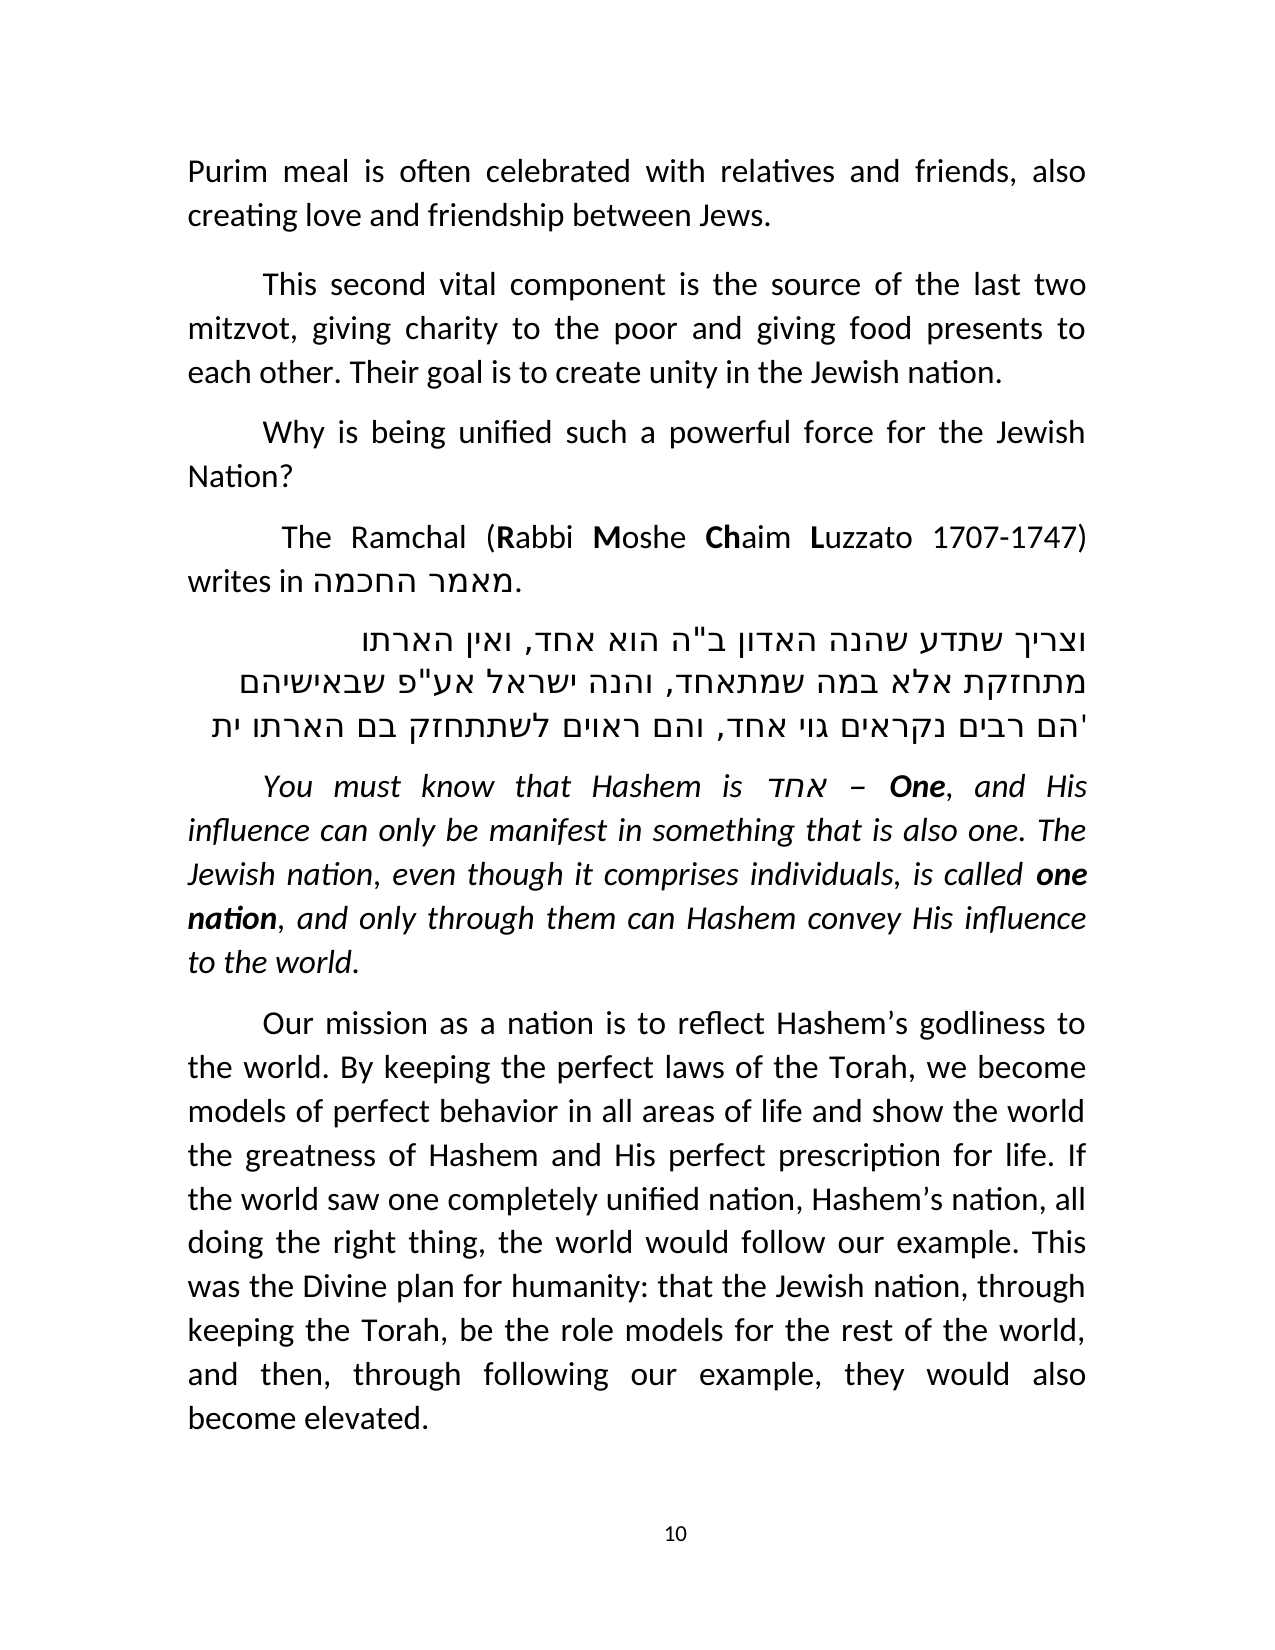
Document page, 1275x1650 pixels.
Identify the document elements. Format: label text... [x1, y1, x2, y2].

text וצריך שתדע שהנה האדון ב"ה הוא אחד, ואין הארתו מתחזקת אלא במה שמתאחד, והנה ישראל אע"פ שבאישיהם הם רבים נקראים גוי אחד, והם ראוים לשתתחזק בם הארתו ית' [187, 621, 1087, 745]
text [187, 150, 1087, 235]
text You must know that Hashem is אחד – One, and His influence can only be manifest in something that is also one. The Jewish nation, even though it comprises individuals, is called one nation, and only through them can Hashem convey His influence to the world. [187, 765, 1087, 982]
text Why is being unified such a powerful force for the Jewish Nation? [187, 411, 1087, 496]
text Our mission as a nation is to reflect Hashem’s godliness to the world. By keeping the perfect laws of the Torah, we become models of perfect behavior in all areas of life and show the world the greatness of Hashem and His perfect prescription for life. If the world saw one completely unified nation, Hashem’s nation, all doing the right thing, the world would follow our example. This was the Divine plan for humanity: that the Jewish nation, through keeping the Torah, be the role models for the rest of the world, and then, through following our example, they would also become elevated. [187, 1002, 1087, 1438]
text This second vital component is the source of the last two mitzvot, giving charity to the poor and giving food presents to each other. Their goal is to create unity in the Jewish nation. [187, 263, 1087, 392]
text The Ramchal (Rabbi Moshe Chaim Luzzato 1707-1747) writes in מאמר החכמה. [187, 516, 1087, 601]
